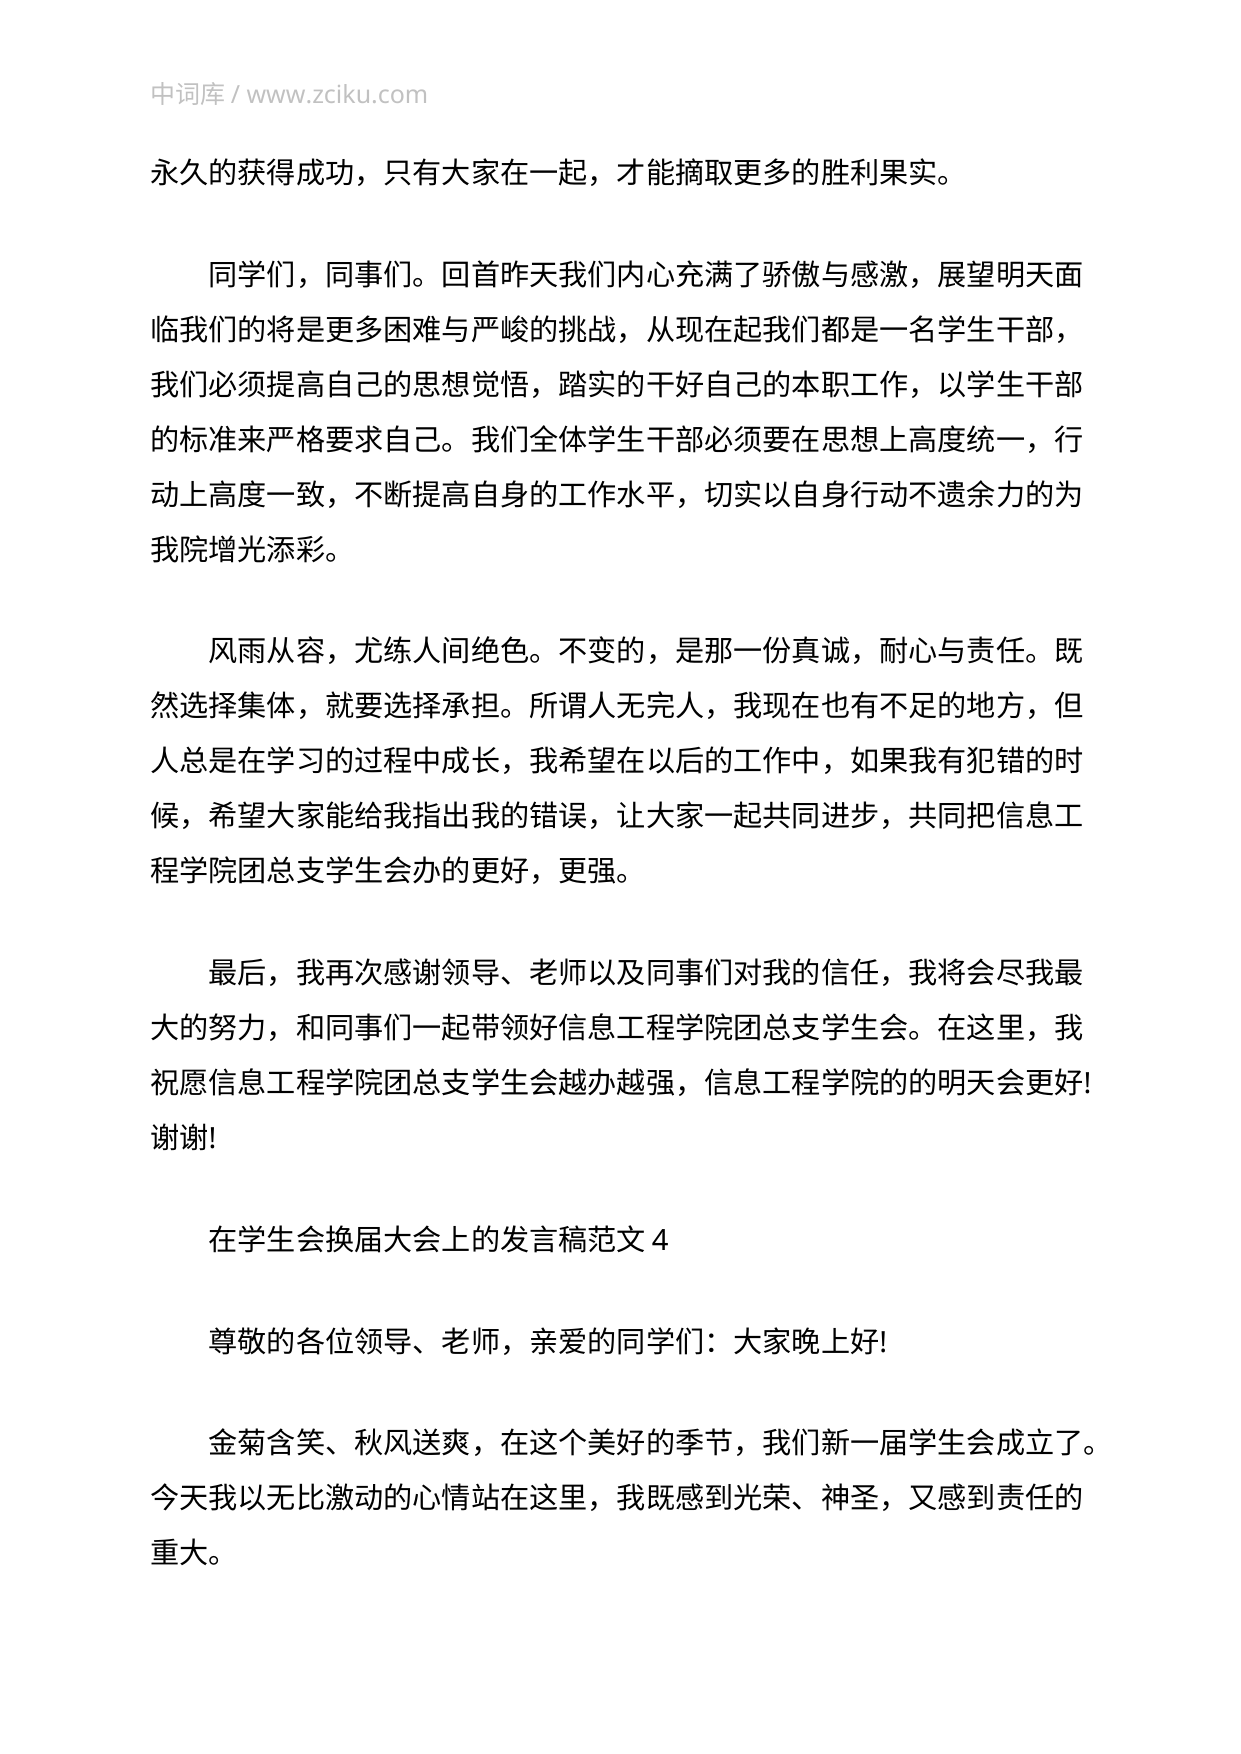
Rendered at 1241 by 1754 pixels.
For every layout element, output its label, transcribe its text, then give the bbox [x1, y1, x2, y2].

text 在学生会换届大会上的发言稿范文4 [150, 1216, 1090, 1258]
text 最后，我再次感谢领导、老师以及同事们对我的信任，我将会尽我最大的努力，和同事们一起带领好信息工程学院团总支学生会。在这里，我祝愿信息工程学院团总支学生会越办越强，信息工程学院的的明天会更好!谢谢! [150, 949, 1090, 1157]
text 风雨从容，尤练人间绝色。不变的，是那一份真诚，耐心与责任。既然选择集体，就要选择承担。所谓人无完人，我现在也有不足的地方，但人总是在学习的过程中成长，我希望在以后的工作中，如果我有犯错的时候，希望大家能给我指出我的错误，让大家一起共同进步，共同把信息工程学院团总支学生会办的更好，更强。 [150, 628, 1090, 890]
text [150, 150, 1090, 192]
text 金菊含笑、秋风送爽，在这个美好的季节，我们新一届学生会成立了。今天我以无比激动的心情站在这里，我既感到光荣、神圣，又感到责任的重大。 [150, 1420, 1090, 1572]
text 同学们，同事们。回首昨天我们内心充满了骄傲与感激，展望明天面临我们的将是更多困难与严峻的挑战，从现在起我们都是一名学生干部，我们必须提高自己的思想觉悟，踏实的干好自己的本职工作，以学生干部的标准来严格要求自己。我们全体学生干部必须要在思想上高度统一，行动上高度一致，不断提高自身的工作水平，切实以自身行动不遗余力的为我院增光添彩。 [150, 252, 1090, 568]
text 尊敬的各位领导、老师，亲爱的同学们：大家晚上好! [150, 1318, 1090, 1361]
